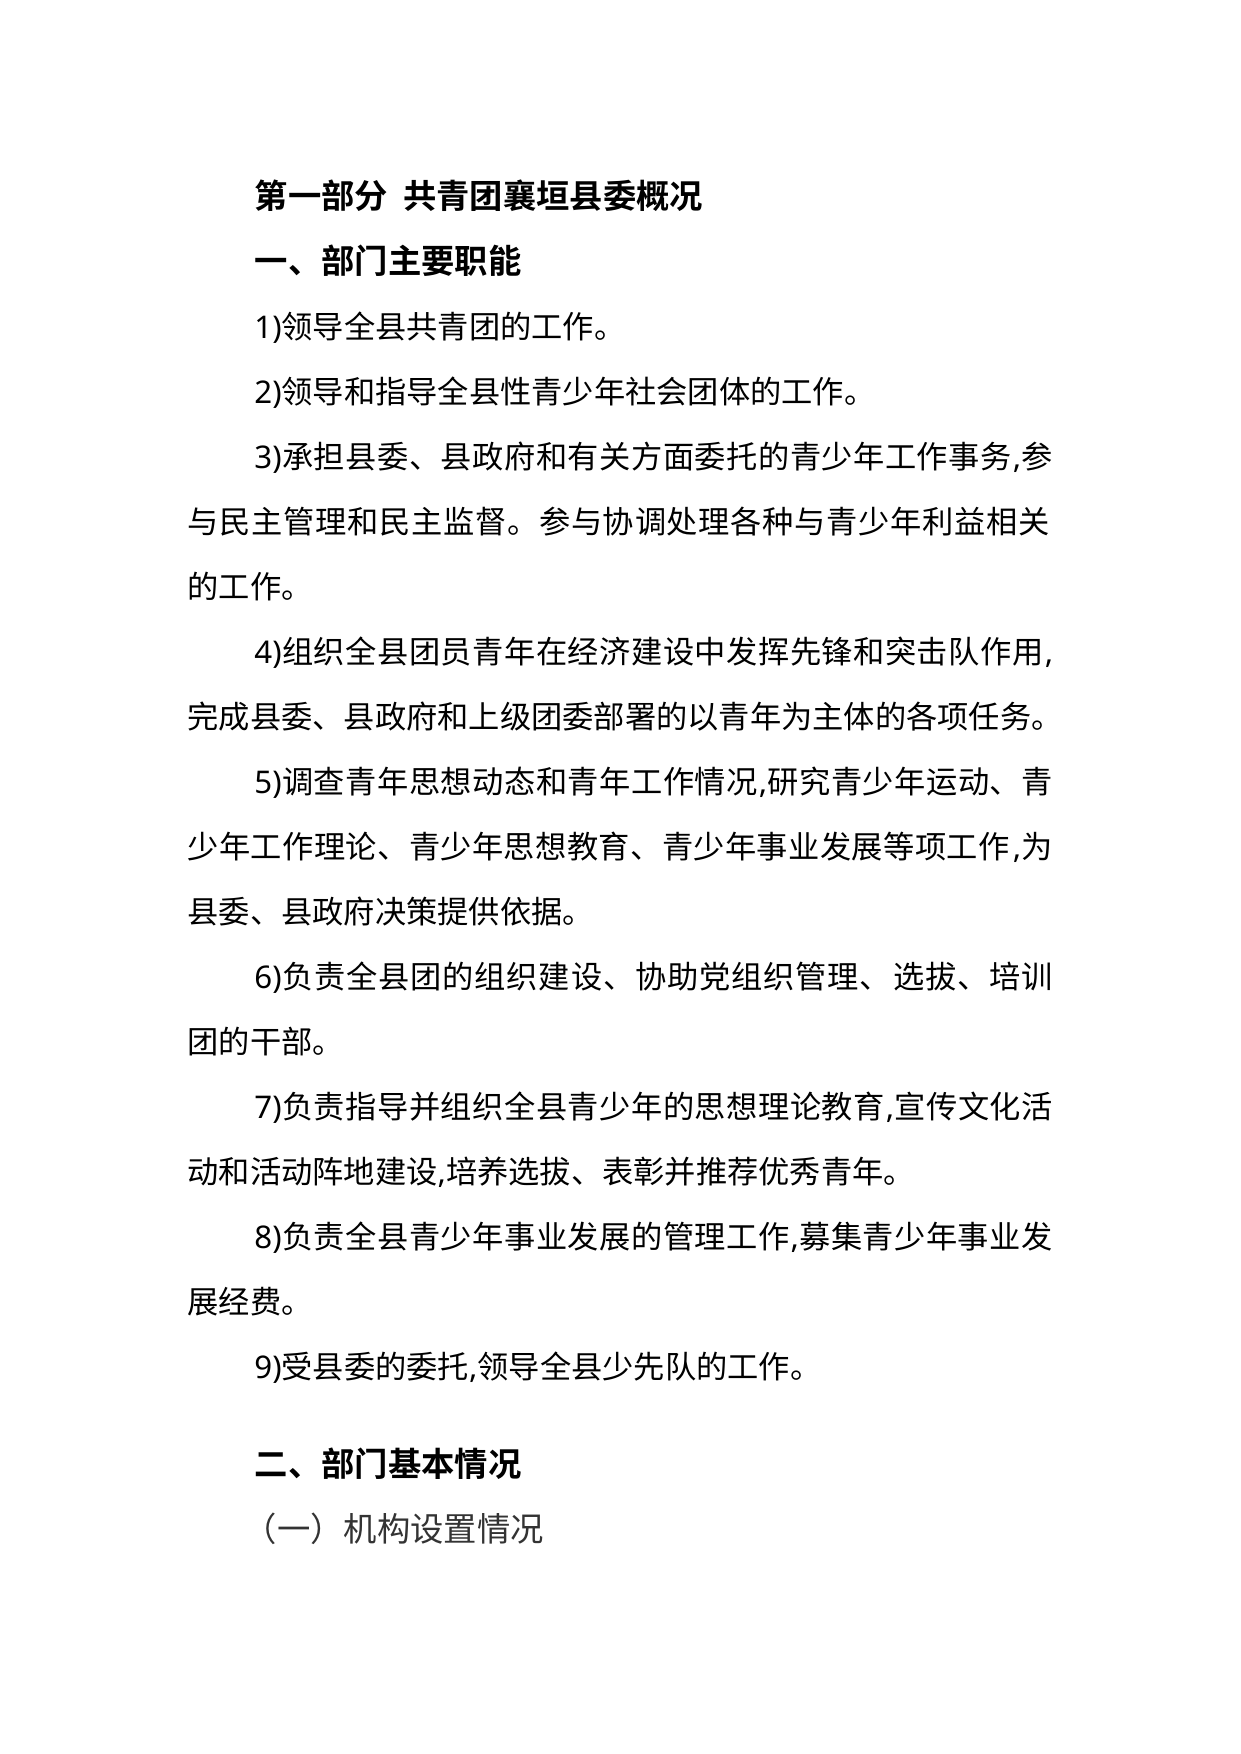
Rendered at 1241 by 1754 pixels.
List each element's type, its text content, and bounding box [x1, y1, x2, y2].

text 二、部门基本情况 [187, 1429, 1053, 1494]
text （一）机构设置情况 [244, 1494, 1053, 1559]
text 3)承担县委、县政府和有关方面委托的青少年工作事务,参与民主管理和民主监督。参与协调处理各种与青少年利益相关的工作。 [187, 422, 1053, 617]
text 第一部分 共青团襄垣县委概况 [187, 162, 1053, 227]
text 7)负责指导并组织全县青少年的思想理论教育,宣传文化活动和活动阵地建设,培养选拔、表彰并推荐优秀青年。 [187, 1072, 1053, 1202]
text 一、部门主要职能 [187, 227, 1053, 292]
text 9)受县委的委托,领导全县少先队的工作。 [187, 1332, 1053, 1397]
text 1)领导全县共青团的工作。 [187, 292, 1053, 357]
text 2)领导和指导全县性青少年社会团体的工作。 [187, 357, 1053, 422]
text 8)负责全县青少年事业发展的管理工作,募集青少年事业发展经费。 [187, 1202, 1053, 1332]
text 6)负责全县团的组织建设、协助党组织管理、选拔、培训团的干部。 [187, 942, 1053, 1072]
text 4)组织全县团员青年在经济建设中发挥先锋和突击队作用,完成县委、县政府和上级团委部署的以青年为主体的各项任务。 [187, 617, 1053, 747]
text 5)调查青年思想动态和青年工作情况,研究青少年运动、青少年工作理论、青少年思想教育、青少年事业发展等项工作,为县委、县政府决策提供依据。 [187, 747, 1053, 942]
